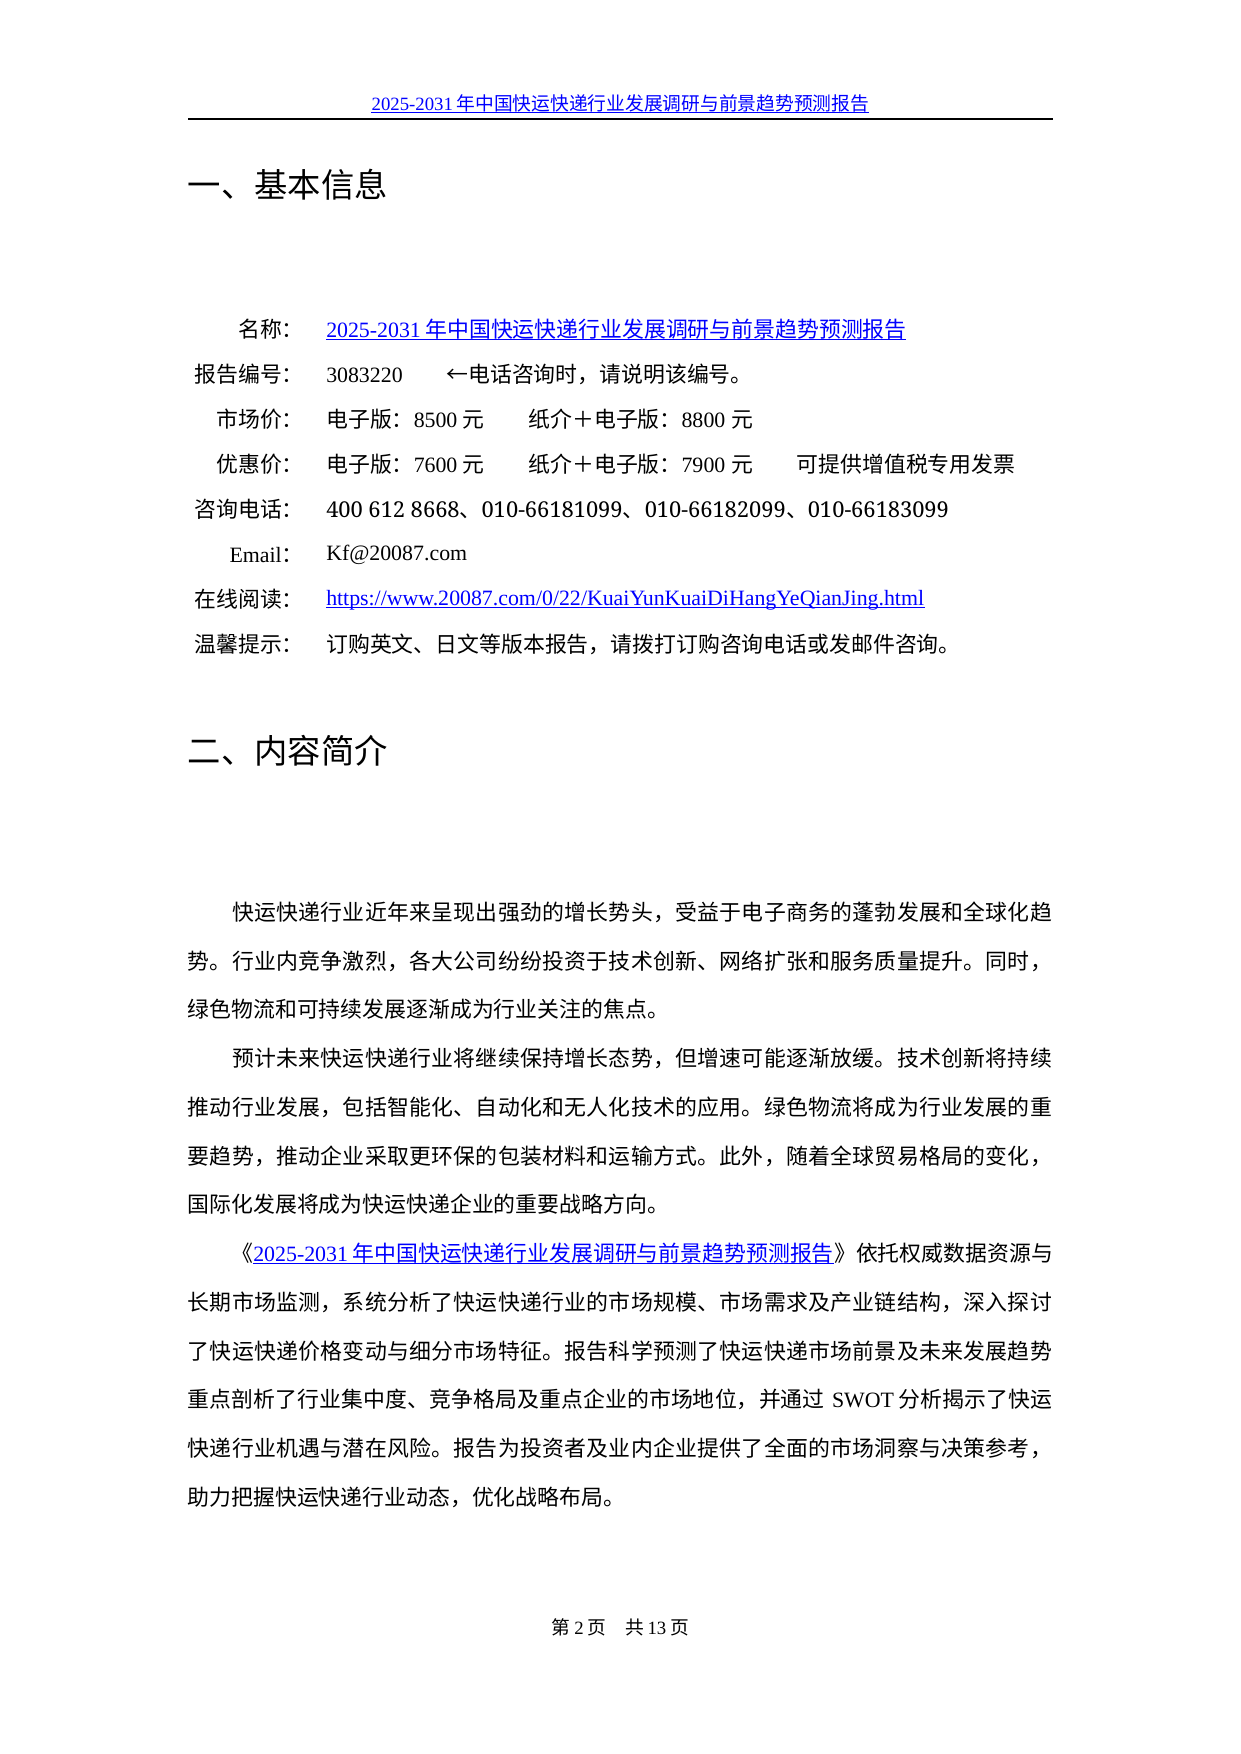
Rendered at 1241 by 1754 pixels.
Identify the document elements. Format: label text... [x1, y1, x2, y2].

table_cell 电子版：7600 元 纸介＋电子版：7900 元 可提供增值税专用发票 [315, 447, 1073, 492]
table_cell 400 612 8668、010-66181099、010-66182099、010-66183099 [315, 492, 1073, 537]
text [187, 894, 1053, 1512]
table_cell Email： [167, 537, 315, 582]
table_header 名称： [167, 312, 315, 357]
title 二、内容简介 [187, 717, 1053, 782]
table_cell Kf@20087.com [315, 537, 1073, 582]
table_cell 咨询电话： [167, 492, 315, 537]
table_cell 报告编号： [167, 357, 315, 402]
table_cell 温馨提示： [167, 627, 315, 672]
table_cell 订购英文、日文等版本报告，请拨打订购咨询电话或发邮件咨询。 [315, 627, 1073, 672]
table_cell 优惠价： [167, 447, 315, 492]
table_cell [315, 582, 1073, 627]
table_cell 电子版：8500 元 纸介＋电子版：8800 元 [315, 402, 1073, 447]
table_cell 3083220 ←电话咨询时，请说明该编号。 [315, 357, 1073, 402]
table_cell 在线阅读： [167, 582, 315, 627]
title 一、基本信息 [187, 150, 1053, 215]
table_cell 市场价： [167, 402, 315, 447]
table_header 2025-2031年中国快运快递行业发展调研与前景趋势预测报告 [315, 312, 1073, 357]
